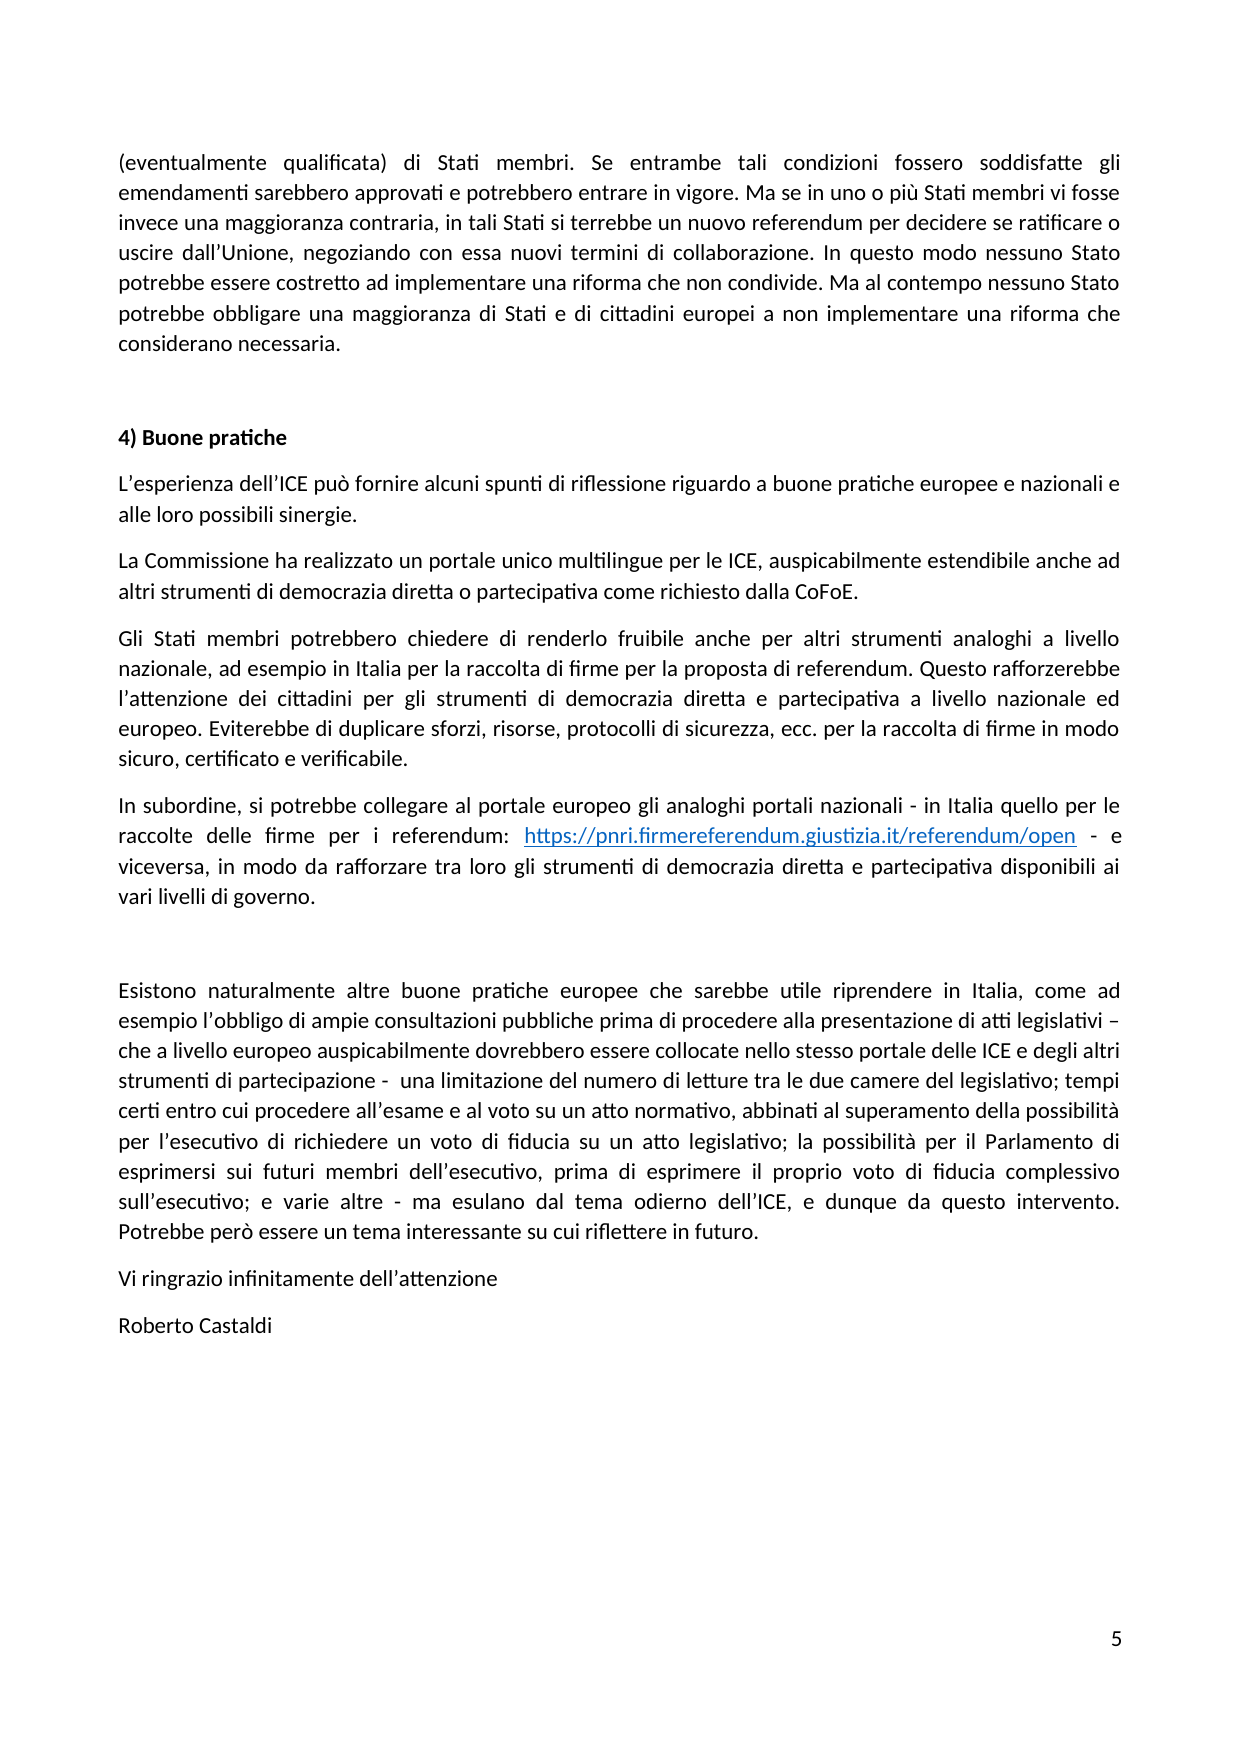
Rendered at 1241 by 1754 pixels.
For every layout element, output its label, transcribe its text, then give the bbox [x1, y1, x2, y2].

text Roberto Castaldi [118, 1311, 1122, 1339]
text Esistono naturalmente altre buone pratiche europee che sarebbe utile riprendere in Italia, come ad esempio l’obbligo di ampie consultazioni pubbliche prima di procedere alla presentazione di atti legislativi – che a livello europeo auspicabilmente dovrebbero essere collocate nello stesso portale delle ICE e degli altri strumenti di partecipazione - una limitazione del numero di letture tra le due camere del legislativo; tempi certi entro cui procedere all’esame e al voto su un atto normativo, abbinati al superamento della possibilità per l’esecutivo di richiedere un voto di fiducia su un atto legislativo; la possibilità per il Parlamento di esprimersi sui futuri membri dell’esecutivo, prima di esprimere il proprio voto di fiducia complessivo sull’esecutivo; e varie altre - ma esulano dal tema odierno dell’ICE, e dunque da questo intervento. Potrebbe però essere un tema interessante su cui riflettere in futuro. [118, 976, 1122, 1245]
text La Commissione ha realizzato un portale unico multilingue per le ICE, auspicabilmente estendibile anche ad altri strumenti di democrazia diretta o partecipativa come richiesto dalla CoFoE. [118, 547, 1122, 605]
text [118, 148, 1122, 357]
text In subordine, si potrebbe collegare al portale europeo gli analoghi portali nazionali - in Italia quello per le raccolte delle firme per i referendum: https://pnri.firmereferendum.giustizia.it/referendum/open - e viceversa, in modo da rafforzare tra loro gli strumenti di democrazia diretta e partecipativa disponibili ai vari livelli di governo. [118, 791, 1122, 910]
text Vi ringrazio infinitamente dell’attenzione [118, 1264, 1122, 1292]
text Gli Stati membri potrebbero chiedere di renderlo fruibile anche per altri strumenti analoghi a livello nazionale, ad esempio in Italia per la raccolta di firme per la proposta di referendum. Questo rafforzerebbe l’attenzione dei cittadini per gli strumenti di democrazia diretta e partecipativa a livello nazionale ed europeo. Eviterebbe di duplicare sforzi, risorse, protocolli di sicurezza, ecc. per la raccolta di firme in modo sicuro, certificato e verificabile. [118, 624, 1122, 772]
text 4) Buone pratiche [118, 423, 1122, 451]
text L’esperienza dell’ICE può fornire alcuni spunti di riflessione riguardo a buone pratiche europee e nazionali e alle loro possibili sinergie. [118, 469, 1122, 528]
